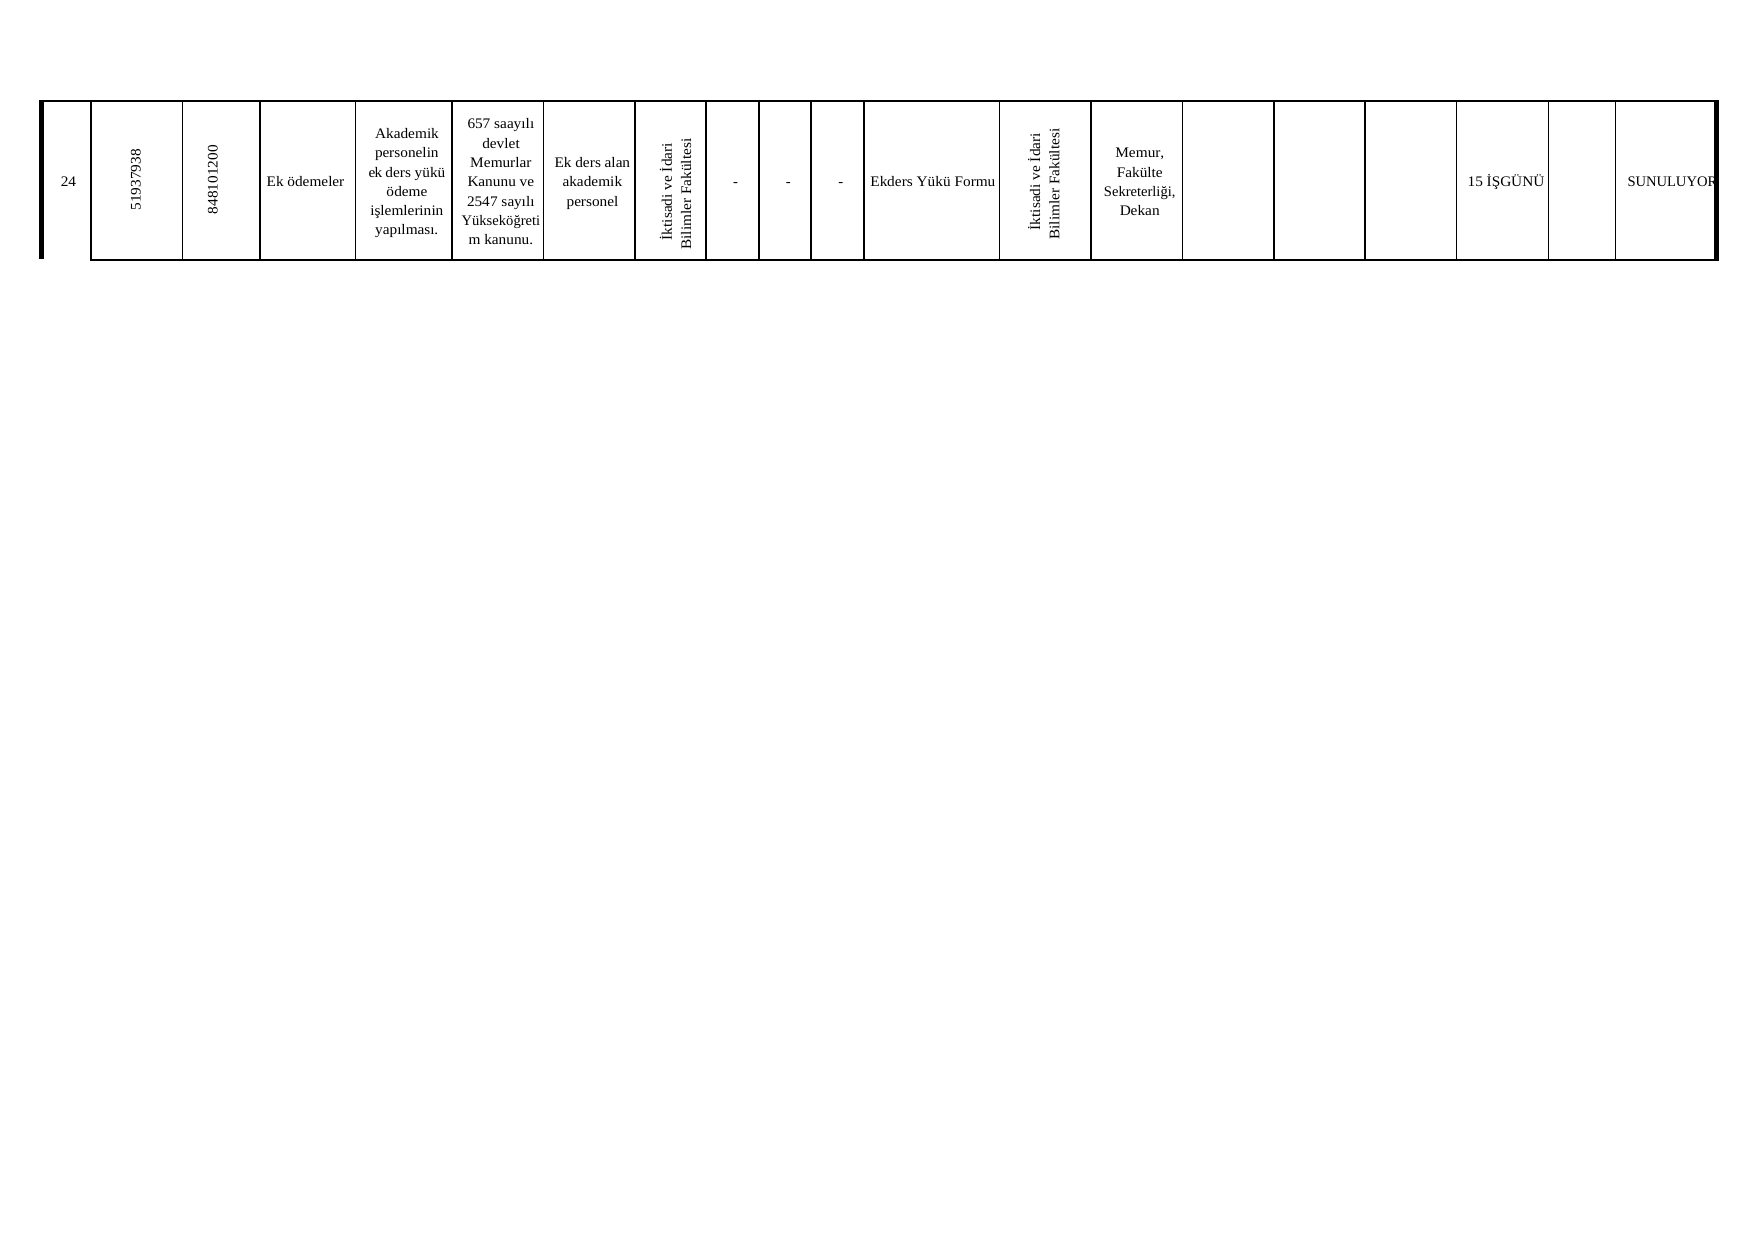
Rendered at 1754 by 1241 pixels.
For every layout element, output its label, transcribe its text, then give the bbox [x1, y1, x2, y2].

table_cell [1549, 102, 1615, 259]
table_cell - [812, 102, 863, 259]
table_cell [1000, 102, 1090, 259]
table_cell Ekders Yükü Formu [865, 102, 999, 259]
table_cell 51937938 [92, 102, 182, 259]
table_cell 24 [44, 102, 90, 259]
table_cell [1092, 102, 1182, 259]
table_cell [1366, 102, 1456, 259]
table_cell - [760, 102, 810, 259]
table_cell 657 saayılı devlet Memurlar Kanunu ve 2547 sayılı Yükseköğreti m kanunu. [453, 102, 543, 259]
table_cell - [707, 102, 758, 259]
table_cell Ek ders alan akademik personel [544, 102, 634, 259]
table_cell SUNULUYOR [1616, 102, 1714, 259]
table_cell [636, 102, 705, 259]
table_cell 848101200 [183, 102, 259, 259]
table_cell [1275, 102, 1364, 259]
table_cell Akademik personelin ek ders yükü ödeme işlemlerinin yapılması. [356, 102, 451, 259]
table_cell 15 İŞGÜNÜ [1457, 102, 1548, 259]
table_cell [1183, 102, 1273, 259]
table_cell Ek ödemeler [261, 102, 355, 259]
